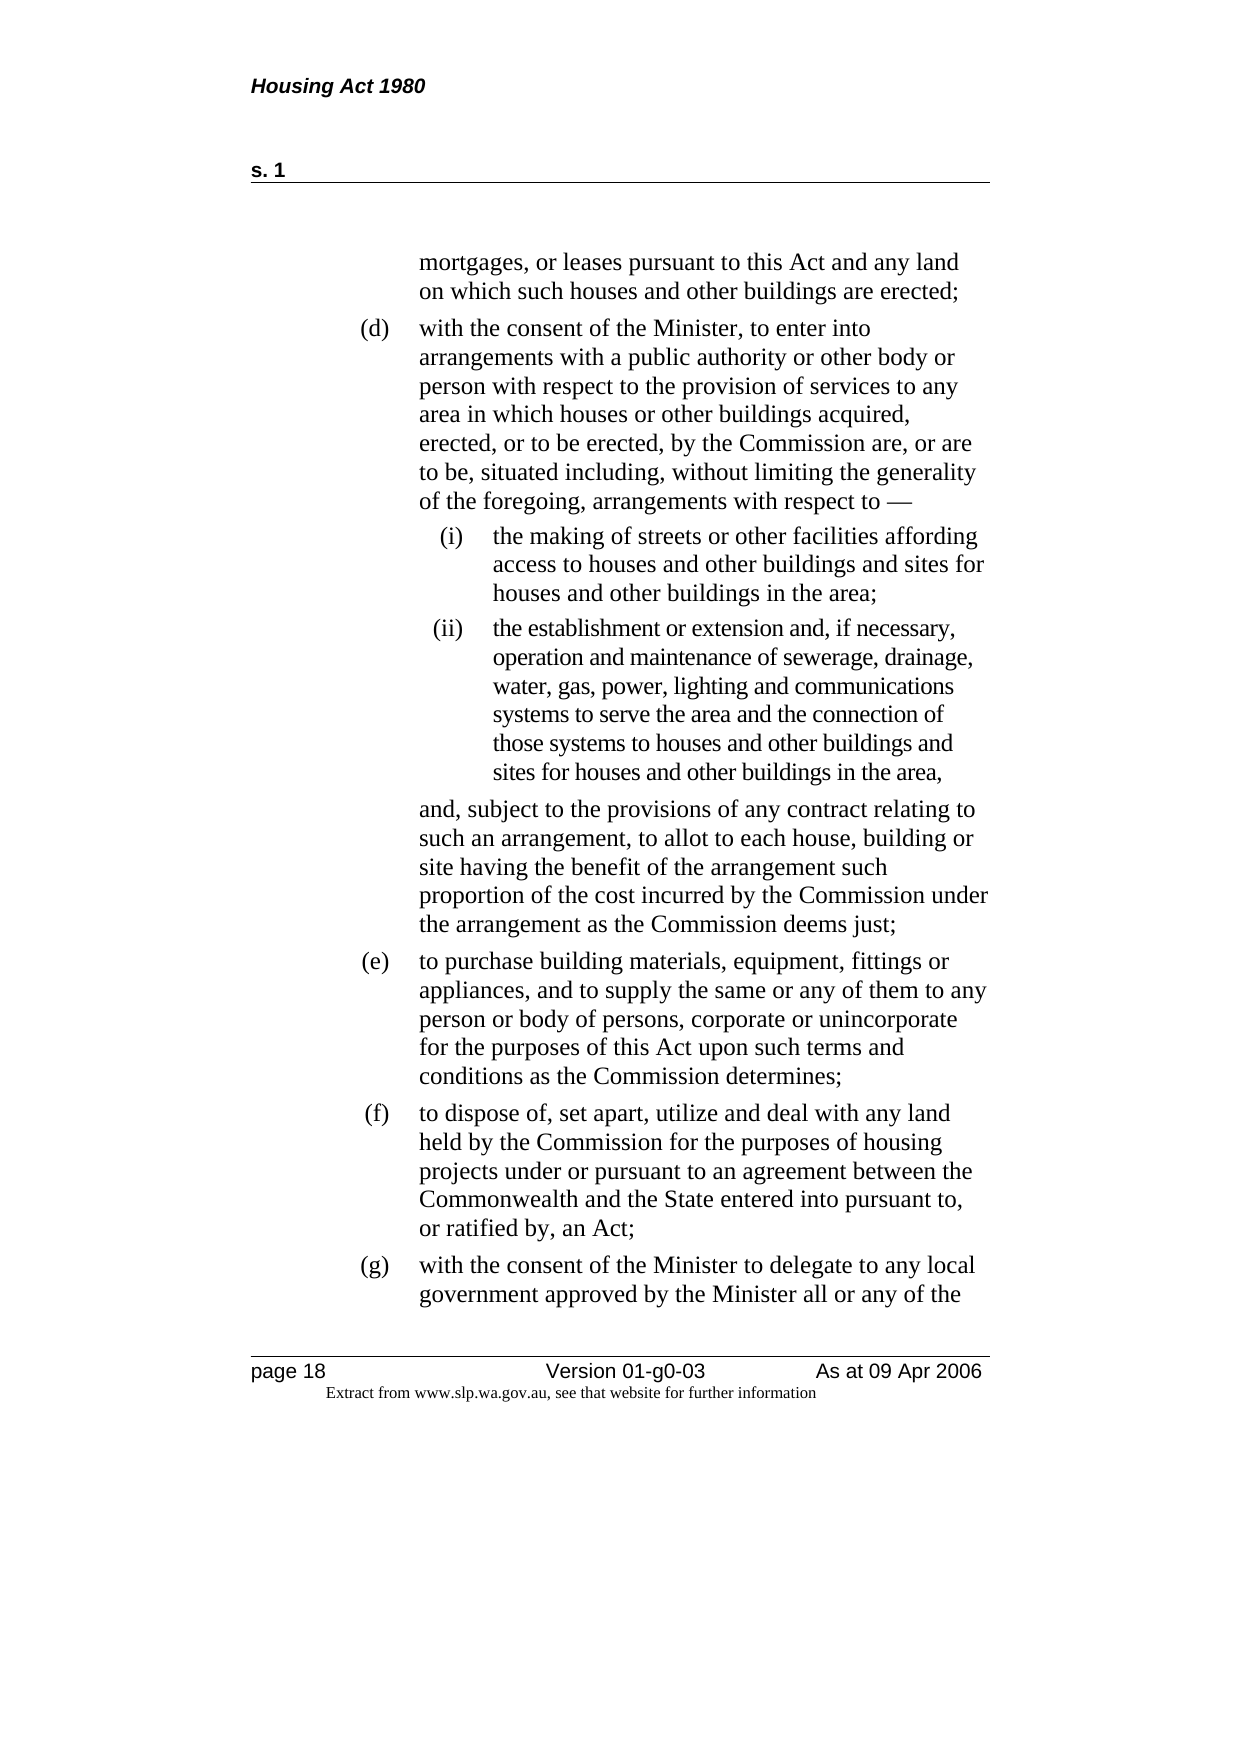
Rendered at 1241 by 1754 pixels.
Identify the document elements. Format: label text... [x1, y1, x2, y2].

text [251, 247, 990, 305]
text (e) to purchase building materials, equipment, fittings or appliances, and to supply the same or any of them to any person or body of persons, corporate or unincorporate for the purposes of this Act upon such terms and conditions as the Commission determines; [251, 946, 990, 1090]
text (i) the making of streets or other facilities affording access to houses and other buildings and sites for houses and other buildings in the area; [251, 521, 990, 607]
text (ii) the establishment or extension and, if necessary, operation and maintenance of sewerage, drainage, water, gas, power, lighting and communications systems to serve the area and the connection of those systems to houses and other buildings and sites for houses and other buildings in the area, [251, 613, 990, 786]
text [251, 1250, 990, 1308]
text (f) to dispose of, set apart, utilize and deal with any land held by the Commission for the purposes of housing projects under or pursuant to an agreement between the Commonwealth and the State entered into pursuant to, or ratified by, an Act; [251, 1098, 990, 1242]
text and, subject to the provisions of any contract relating to such an arrangement, to allot to each house, building or site having the benefit of the arrangement such proportion of the cost incurred by the Commission under the arrangement as the Commission deems just; [251, 794, 990, 938]
text (d) with the consent of the Minister, to enter into arrangements with a public authority or other body or person with respect to the provision of services to any area in which houses or other buildings acquired, erected, or to be erected, by the Commission are, or are to be, situated including, without limiting the generality of the foregoing, arrangements with respect to — [251, 313, 990, 514]
